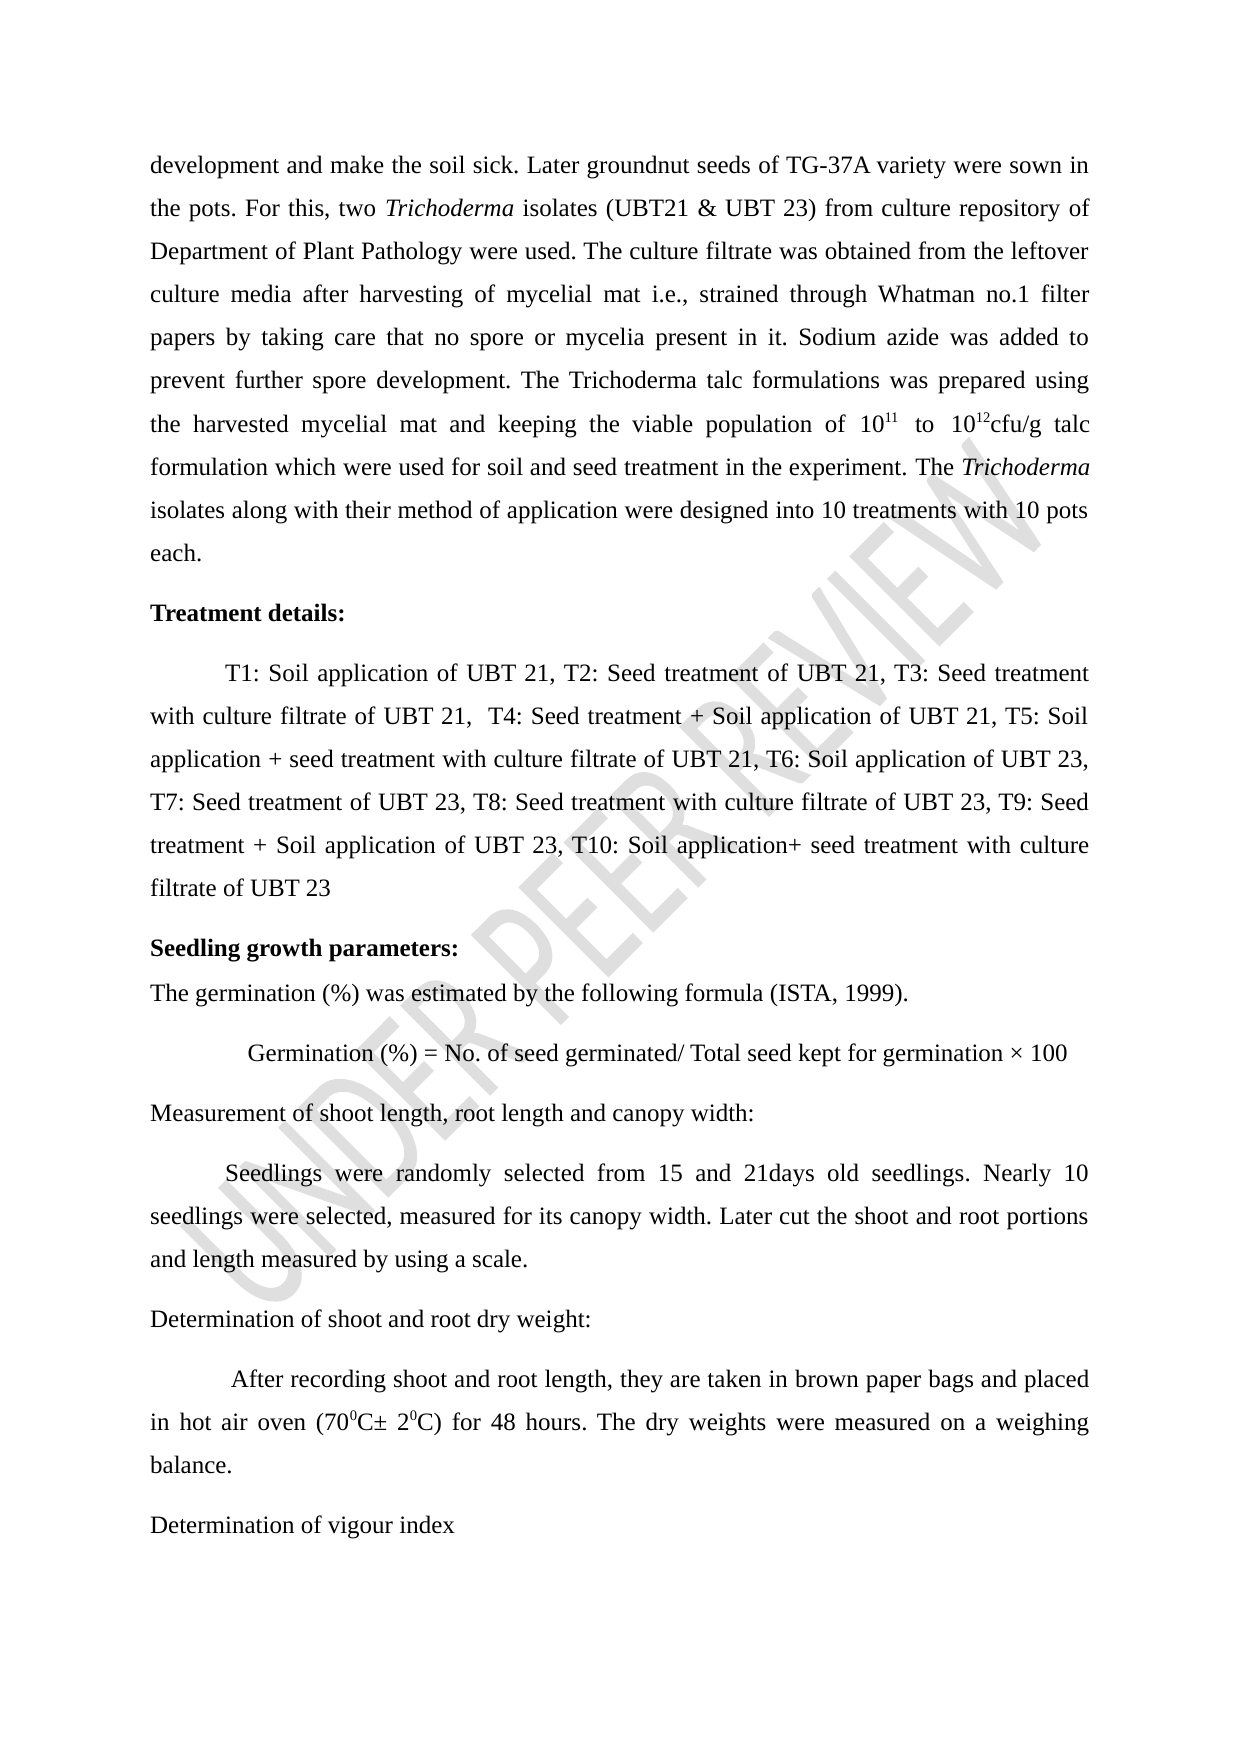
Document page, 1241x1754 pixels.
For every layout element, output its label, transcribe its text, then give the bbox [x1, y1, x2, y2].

text Seedling growth parameters: [150, 933, 1090, 962]
text The germination (%) was estimated by the following formula (ISTA, 1999). [150, 978, 1090, 1007]
text Determination of vigour index [150, 1510, 1090, 1538]
text T1: Soil application of UBT 21, T2: Seed treatment of UBT 21, T3: Seed treatment with culture filtrate of UBT 21, T4: Seed treatment + Soil application of UBT 21, T5: Soil application + seed treatment with culture filtrate of UBT 21, T6: Soil application of UBT 23, T7: Seed treatment of UBT 23, T8: Seed treatment with culture filtrate of UBT 23, T9: Seed treatment + Soil application of UBT 23, T10: Soil application+ seed treatment with culture filtrate of UBT 23 [150, 658, 1090, 902]
text After recording shoot and root length, they are taken in brown paper bags and placed in hot air oven (700C± 20C) for 48 hours. The dry weights were measured on a weighing balance. [150, 1364, 1090, 1479]
text Treatment details: [150, 598, 1090, 627]
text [150, 150, 1090, 567]
text Seedlings were randomly selected from 15 and 21days old seedlings. Nearly 10 seedlings were selected, measured for its canopy width. Later cut the shoot and root portions and length measured by using a scale. [150, 1158, 1090, 1273]
text Measurement of shoot length, root length and canopy width: [150, 1098, 1090, 1127]
text Germination (%) = No. of seed germinated/ Total seed kept for germination × 100 [150, 1038, 1090, 1067]
text Determination of shoot and root dry weight: [150, 1304, 1090, 1333]
